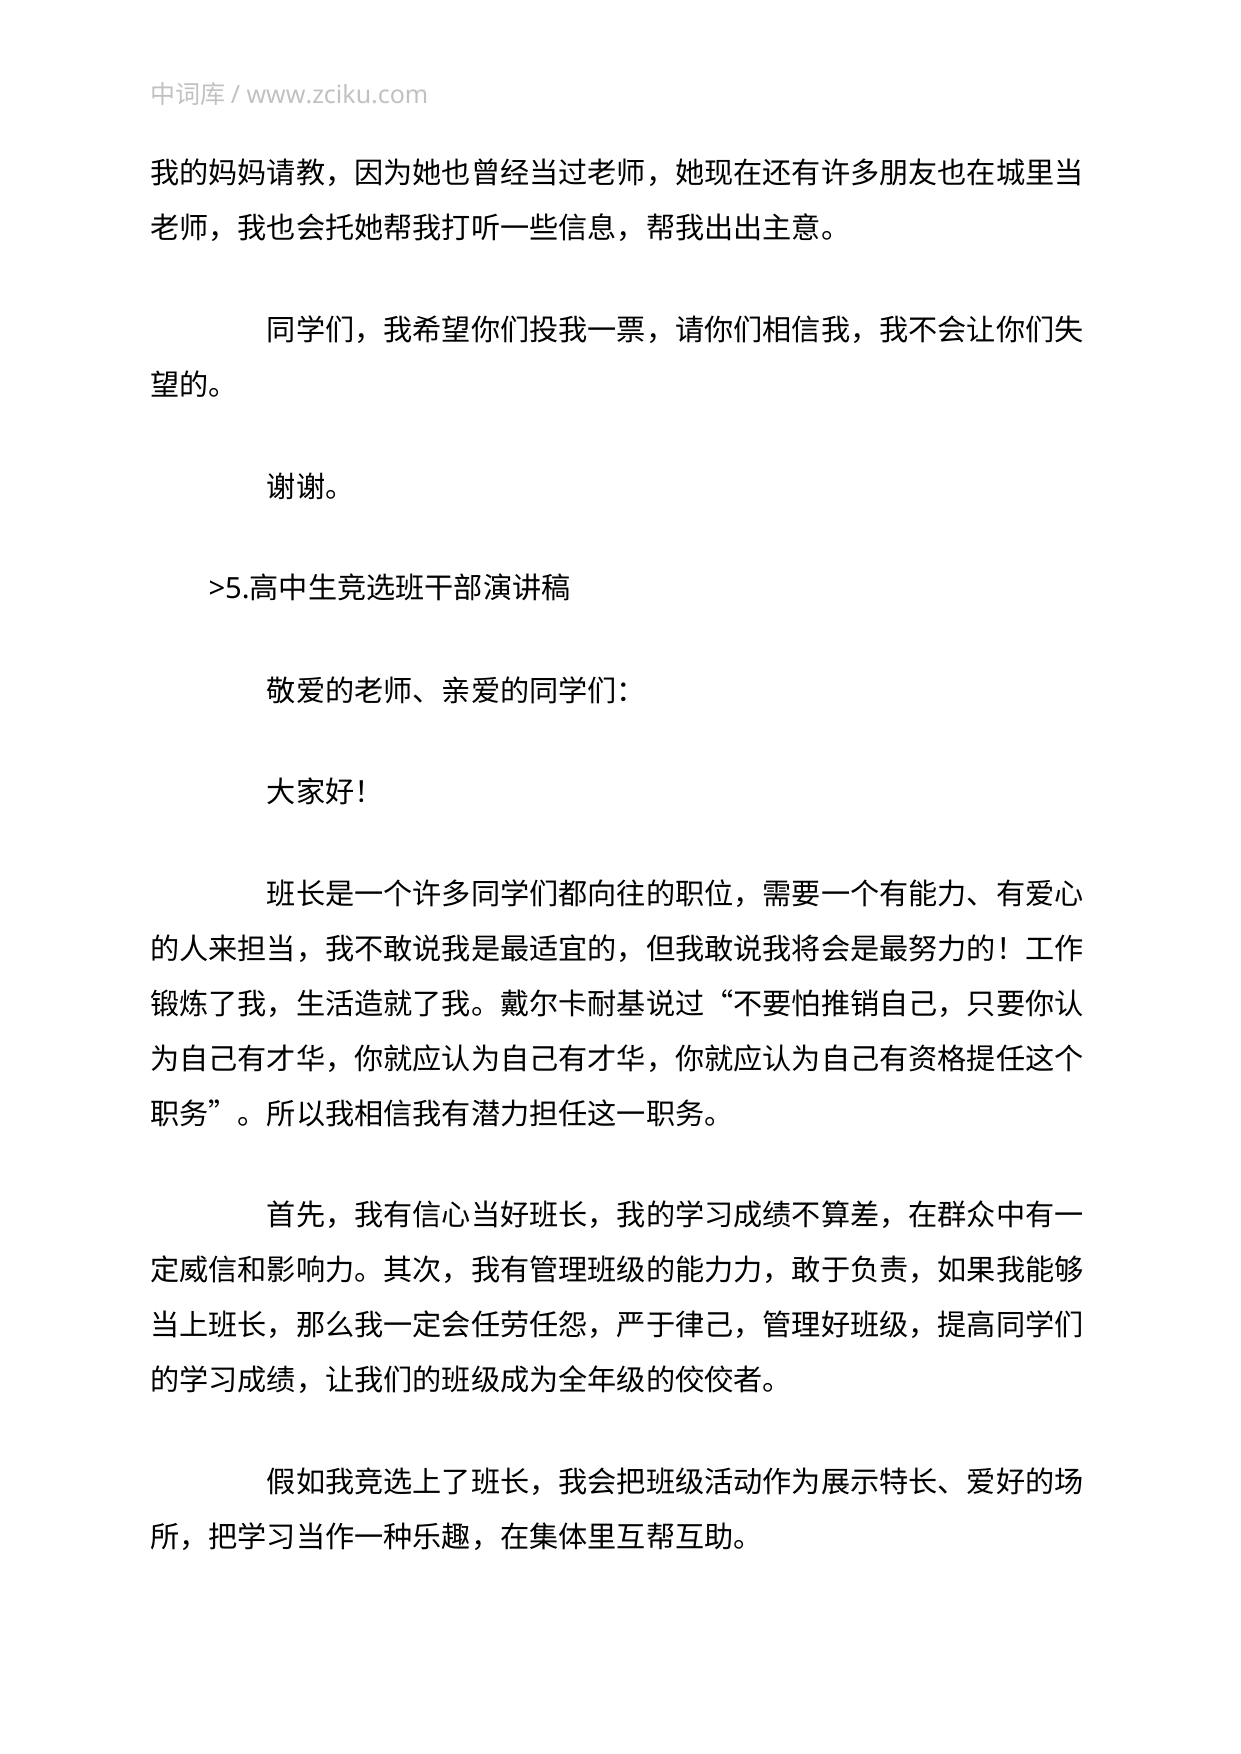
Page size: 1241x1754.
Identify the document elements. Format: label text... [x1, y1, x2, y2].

text 同学们，我希望你们投我一票，请你们相信我，我不会让你们失望的。 [150, 307, 1090, 404]
text 大家好！ [150, 769, 1090, 811]
text 敬爱的老师、亲爱的同学们： [150, 667, 1090, 709]
text 班长是一个许多同学们都向往的职位，需要一个有能力、有爱心的人来担当，我不敢说我是最适宜的，但我敢说我将会是最努力的！工作锻炼了我，生活造就了我。戴尔卡耐基说过“不要怕推销自己，只要你认为自己有才华，你就应认为自己有才华，你就应认为自己有资格提任这个职务”。所以我相信我有潜力担任这一职务。 [150, 871, 1090, 1132]
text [150, 150, 1090, 247]
text 谢谢。 [150, 463, 1090, 506]
text 假如我竞选上了班长，我会把班级活动作为展示特长、爱好的场所，把学习当作一种乐趣，在集体里互帮互助。 [150, 1458, 1090, 1556]
text 首先，我有信心当好班长，我的学习成绩不算差，在群众中有一定威信和影响力。其次，我有管理班级的能力力，敢于负责，如果我能够当上班长，那么我一定会任劳任怨，严于律己，管理好班级，提高同学们的学习成绩，让我们的班级成为全年级的佼佼者。 [150, 1192, 1090, 1399]
text >5.高中生竞选班干部演讲稿 [150, 565, 1090, 607]
